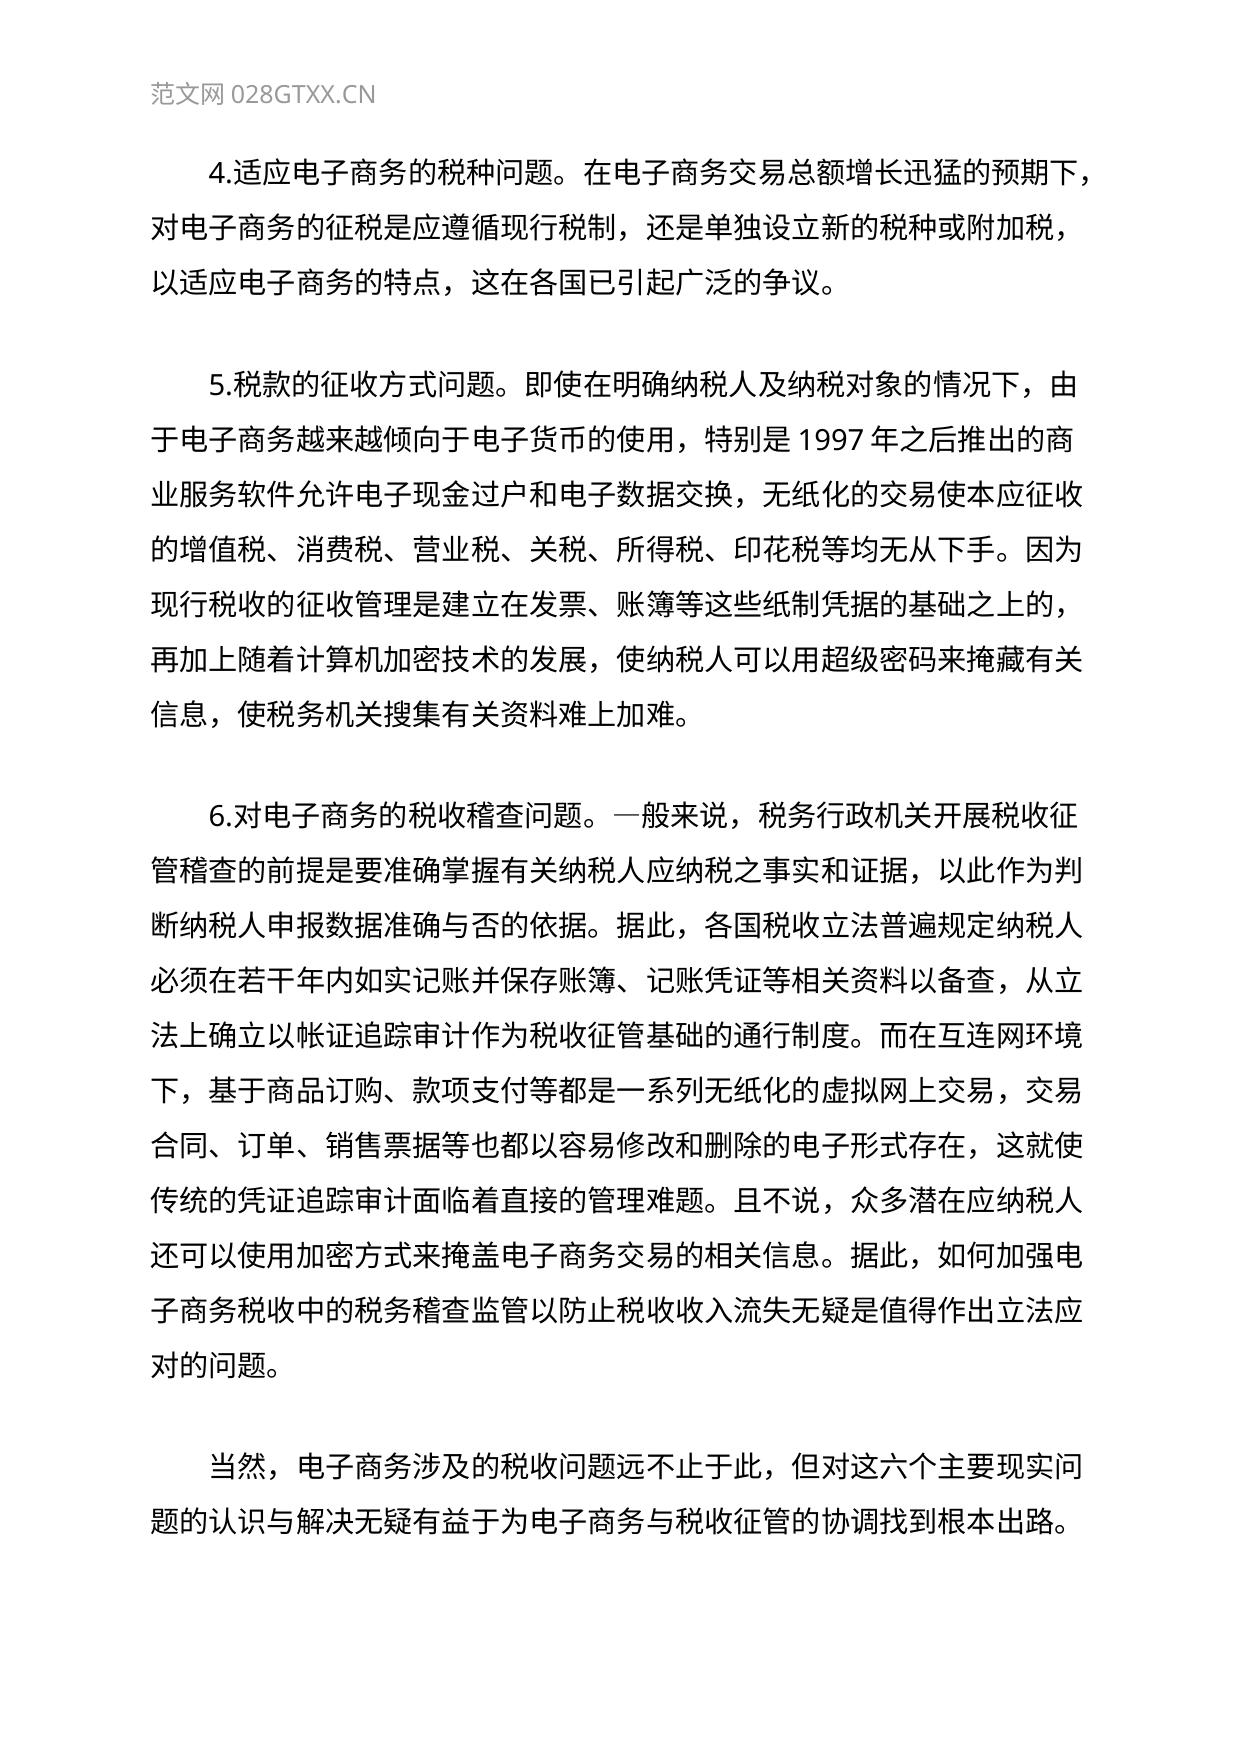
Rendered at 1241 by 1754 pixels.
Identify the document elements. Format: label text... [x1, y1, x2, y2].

text 4.适应电子商务的税种问题。在电子商务交易总额增长迅猛的预期下，对电子商务的征税是应遵循现行税制，还是单独设立新的税种或附加税，以适应电子商务的特点，这在各国已引起广泛的争议。 [150, 150, 1090, 302]
text 当然，电子商务涉及的税收问题远不止于此，但对这六个主要现实问题的认识与解决无疑有益于为电子商务与税收征管的协调找到根本出路。 [150, 1444, 1090, 1541]
text 5.税款的征收方式问题。即使在明确纳税人及纳税对象的情况下，由于电子商务越来越倾向于电子货币的使用，特别是1997年之后推出的商业服务软件允许电子现金过户和电子数据交换，无纸化的交易使本应征收的增值税、消费税、营业税、关税、所得税、印花税等均无从下手。因为现行税收的征收管理是建立在发票、账簿等这些纸制凭据的基础之上的，再加上随着计算机加密技术的发展，使纳税人可以用超级密码来掩藏有关信息，使税务机关搜集有关资料难上加难。 [150, 362, 1090, 733]
text 6.对电子商务的税收稽查问题。—般来说，税务行政机关开展税收征管稽查的前提是要准确掌握有关纳税人应纳税之事实和证据，以此作为判断纳税人申报数据准确与否的依据。据此，各国税收立法普遍规定纳税人必须在若干年内如实记账并保存账簿、记账凭证等相关资料以备查，从立法上确立以帐证追踪审计作为税收征管基础的通行制度。而在互连网环境下，基于商品订购、款项支付等都是一系列无纸化的虚拟网上交易，交易合同、订单、销售票据等也都以容易修改和删除的电子形式存在，这就使传统的凭证追踪审计面临着直接的管理难题。且不说，众多潜在应纳税人还可以使用加密方式来掩盖电子商务交易的相关信息。据此，如何加强电子商务税收中的税务稽查监管以防止税收收入流失无疑是值得作出立法应对的问题。 [150, 793, 1090, 1384]
